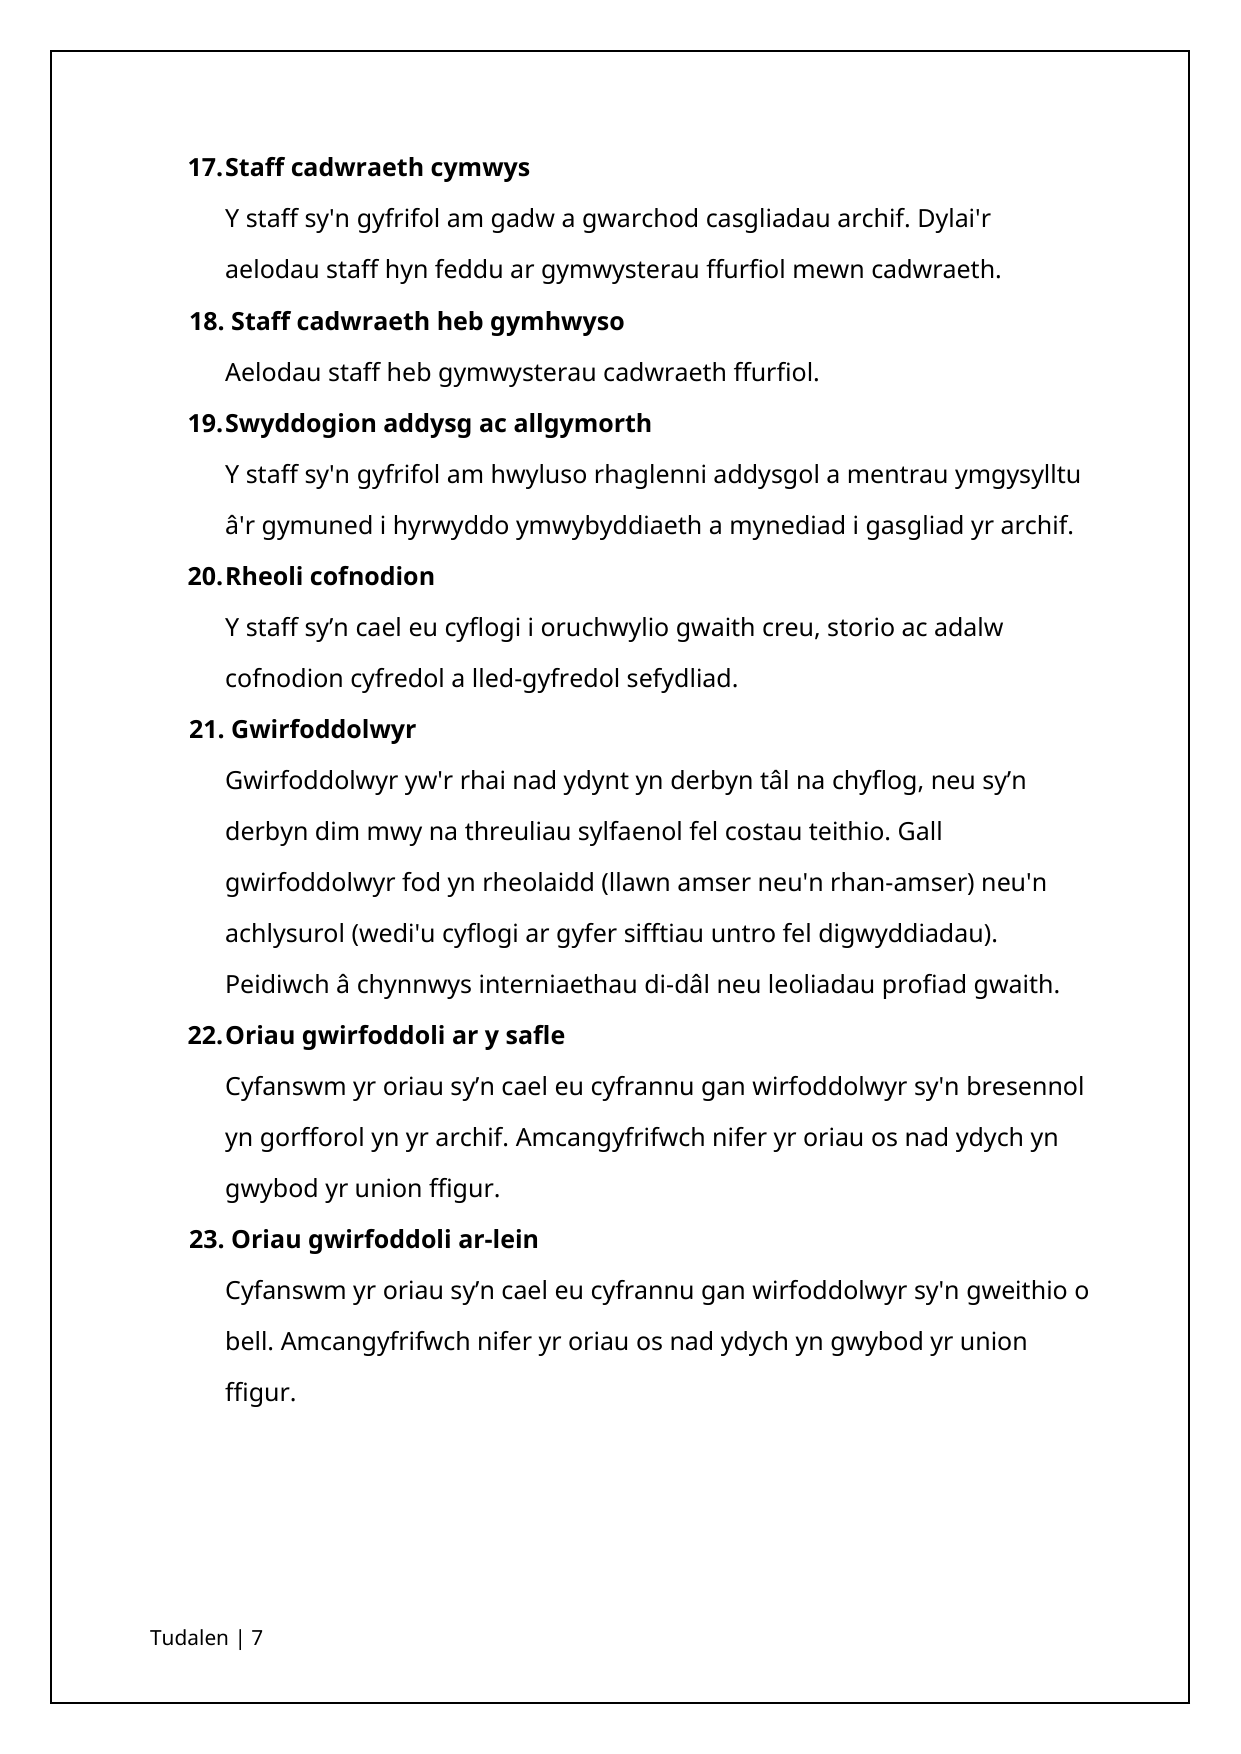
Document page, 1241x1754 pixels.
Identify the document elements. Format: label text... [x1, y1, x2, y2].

list Oriau gwirfoddoli ar y safle [187, 1018, 1090, 1052]
text 18. Staff cadwraeth heb gymhwyso [150, 303, 1090, 337]
text Aelodau staff heb gymwysterau cadwraeth ffurfiol. [150, 354, 1090, 388]
list Rheoli cofnodion [187, 558, 1090, 592]
text 21. Gwirfoddolwyr [150, 711, 1090, 746]
text Gwirfoddolwyr yw'r rhai nad ydynt yn derbyn tâl na chyflog, neu sy’n derbyn dim mwy na threuliau sylfaenol fel costau teithio. Gall gwirfoddolwyr fod yn rheolaidd (llawn amser neu'n rhan-amser) neu'n achlysurol (wedi'u cyflogi ar gyfer sifftiau untro fel digwyddiadau). Peidiwch â chynnwys interniaethau di-dâl neu leoliadau profiad gwaith. [225, 762, 1090, 1001]
text Cyfanswm yr oriau sy’n cael eu cyfrannu gan wirfoddolwyr sy'n bresennol yn gorfforol yn yr archif. Amcangyfrifwch nifer yr oriau os nad ydych yn gwybod yr union ffigur. [225, 1069, 1090, 1205]
list Staff cadwraeth cymwys [187, 150, 1090, 184]
text Y staff sy’n cael eu cyflogi i oruchwylio gwaith creu, storio ac adalw cofnodion cyfredol a lled-gyfredol sefydliad. [225, 609, 1090, 694]
text Cyfanswm yr oriau sy’n cael eu cyfrannu gan wirfoddolwyr sy'n gweithio o bell. Amcangyfrifwch nifer yr oriau os nad ydych yn gwybod yr union ffigur. [225, 1273, 1090, 1409]
text 23. Oriau gwirfoddoli ar-lein [150, 1222, 1090, 1256]
text Y staff sy'n gyfrifol am hwyluso rhaglenni addysgol a mentrau ymgysylltu â'r gymuned i hyrwyddo ymwybyddiaeth a mynediad i gasgliad yr archif. [225, 456, 1090, 541]
text Y staff sy'n gyfrifol am gadw a gwarchod casgliadau archif. Dylai'r aelodau staff hyn feddu ar gymwysterau ffurfiol mewn cadwraeth. [225, 201, 1090, 286]
list Swyddogion addysg ac allgymorth [187, 405, 1090, 439]
